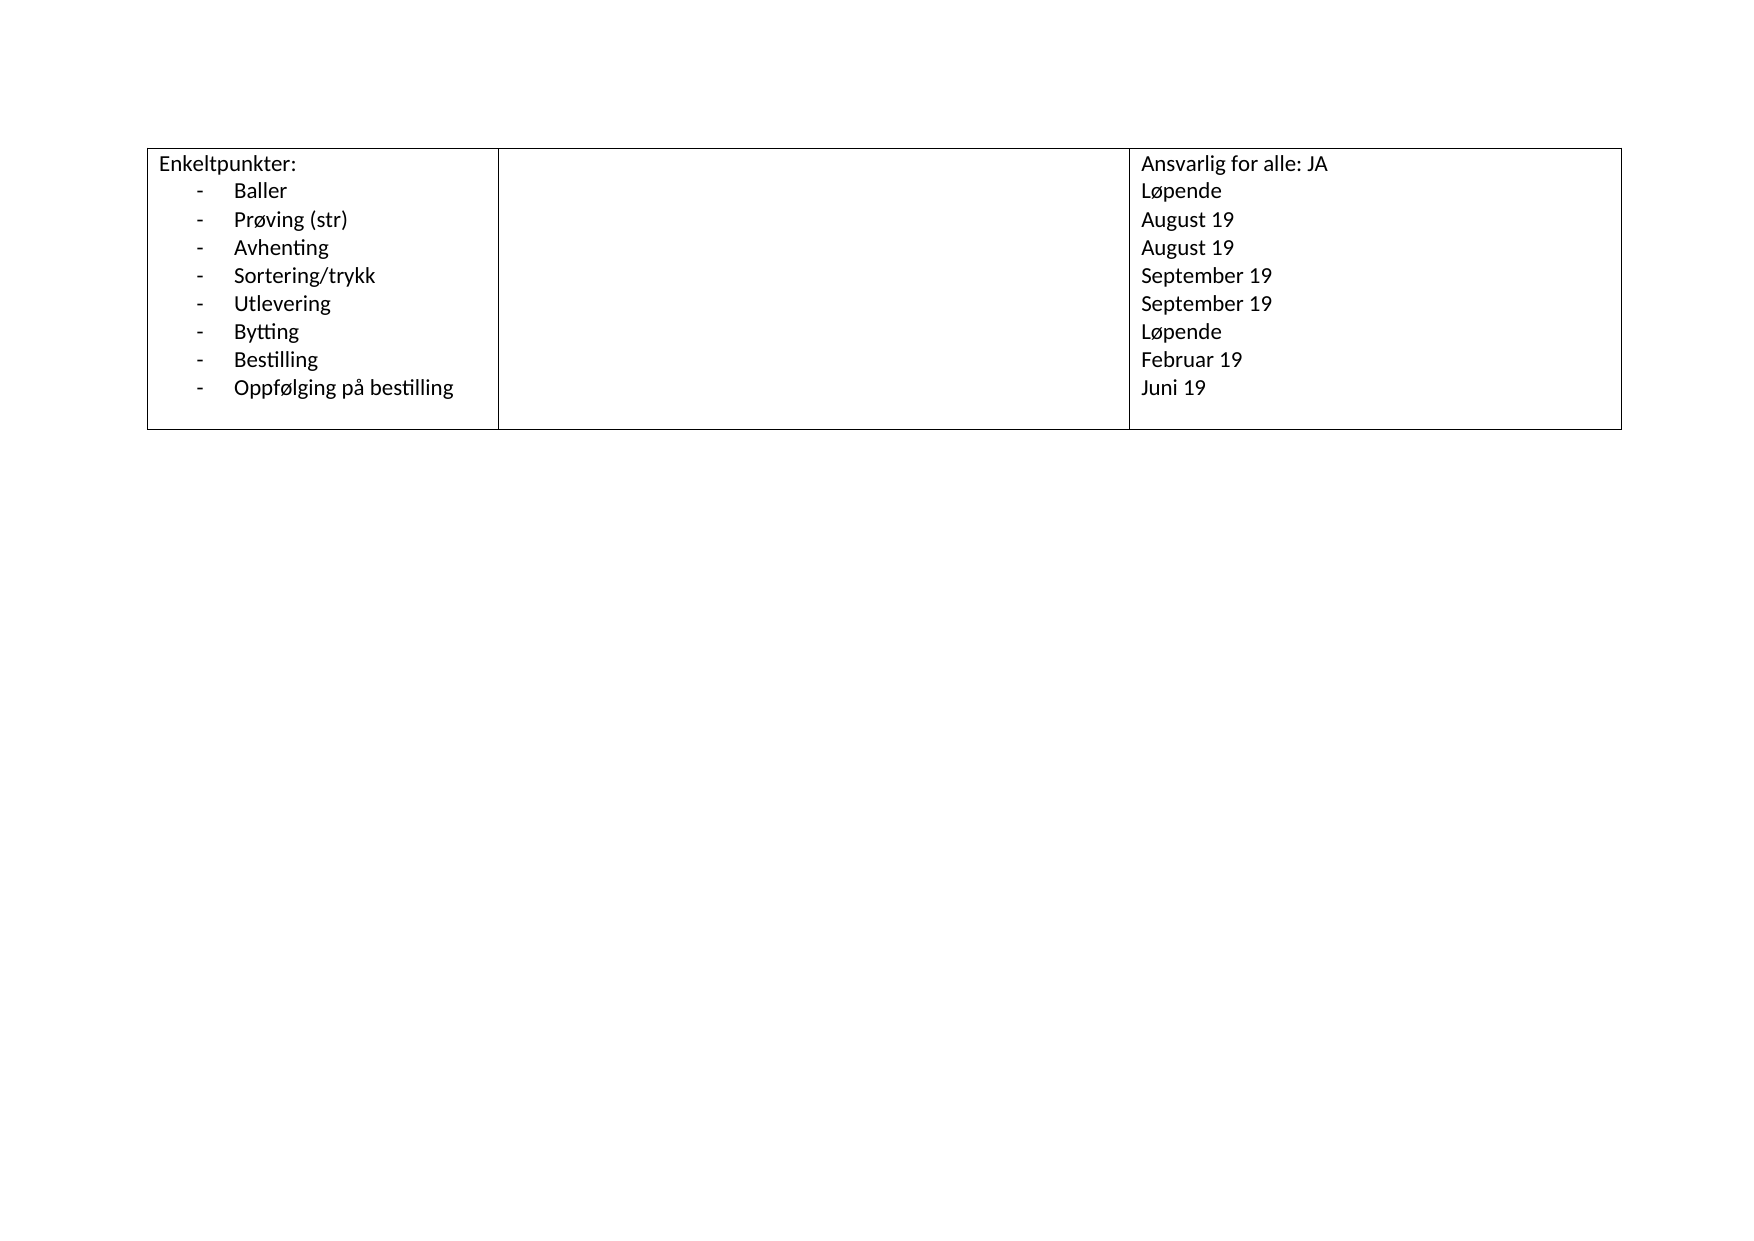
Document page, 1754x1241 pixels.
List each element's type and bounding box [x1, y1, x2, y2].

table_cell [148, 149, 498, 429]
table_cell [1130, 149, 1621, 429]
table_cell [499, 149, 1129, 429]
